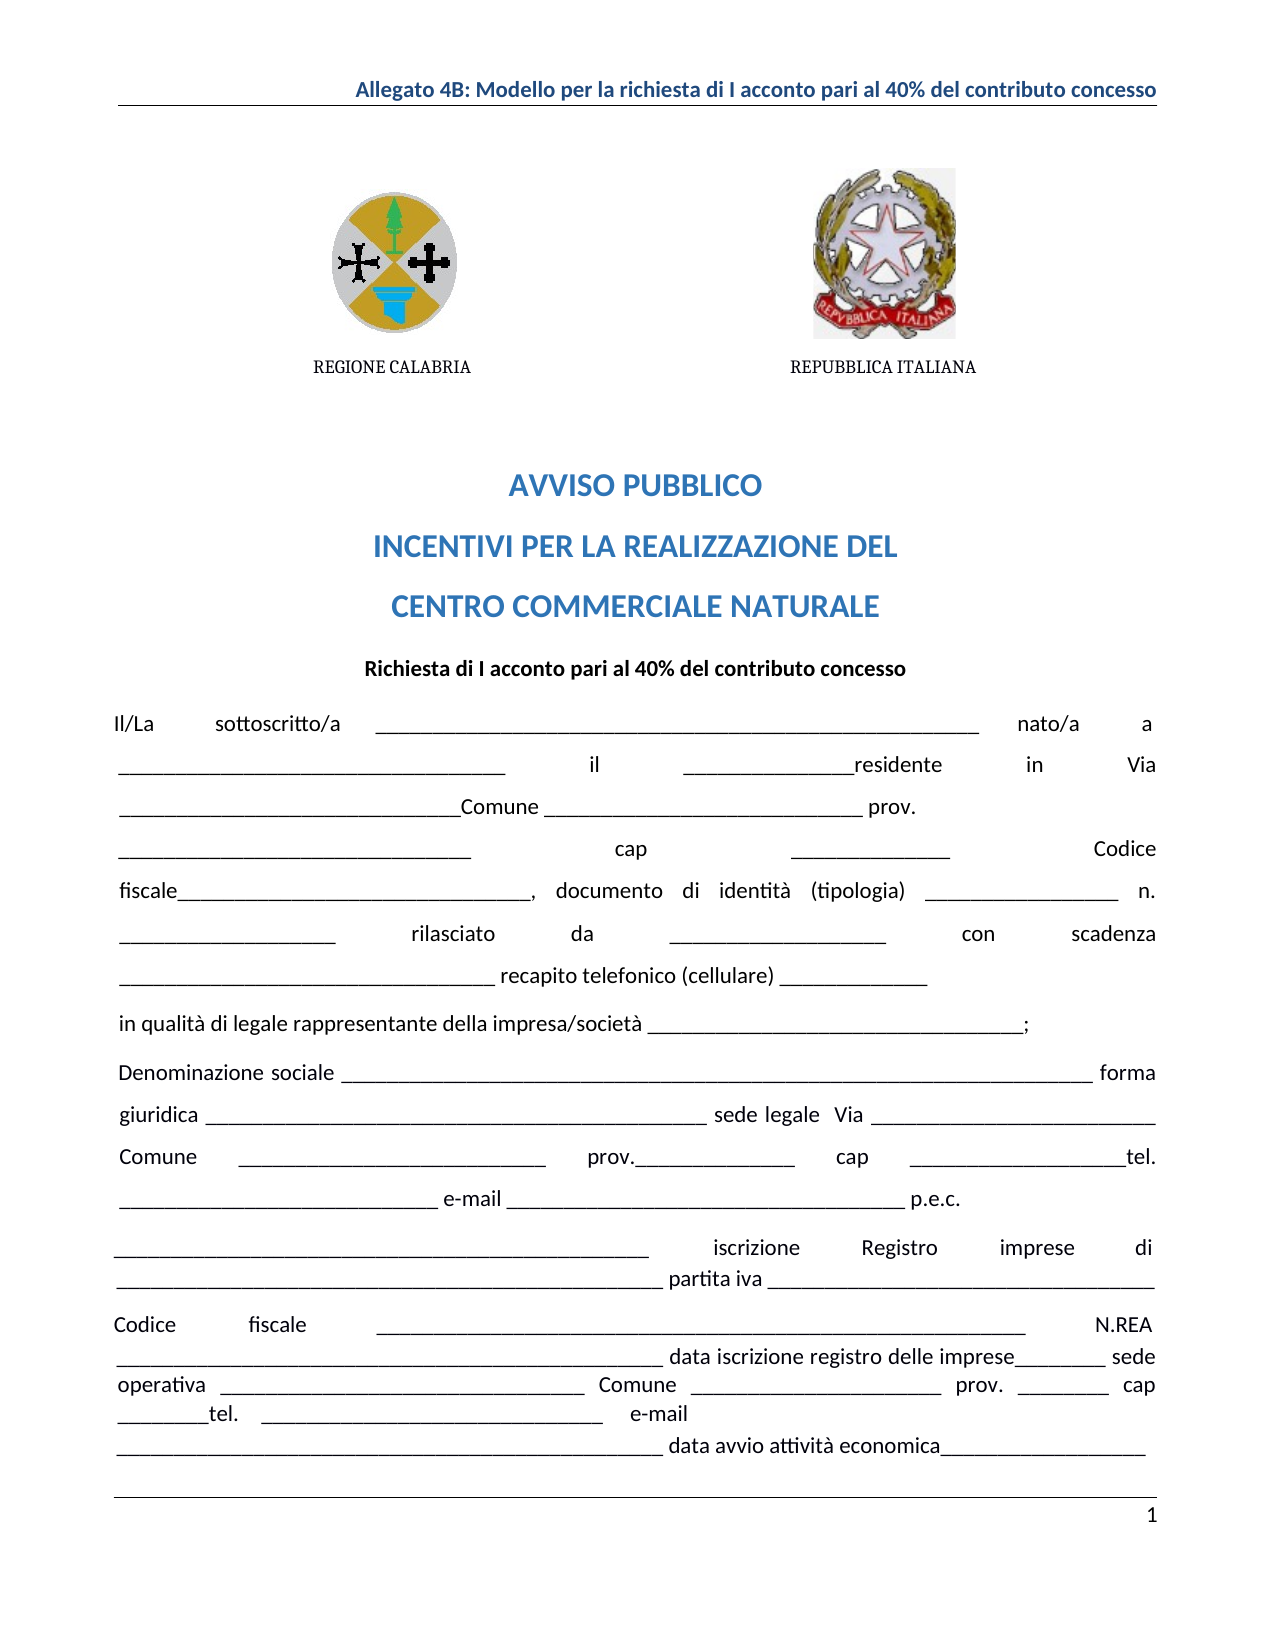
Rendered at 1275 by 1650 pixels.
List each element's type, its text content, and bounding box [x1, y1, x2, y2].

text ________________________________________________ data avvio attività economica__________________ [116, 1431, 1157, 1459]
table_cell REPUBBLICA ITALIANA [638, 353, 1128, 379]
picture [811, 168, 956, 336]
table_header [147, 168, 637, 353]
text _______________________________ cap ______________ Codice fiscale_______________________________, documento di identità (tipologia) _________________ n. ___________________ rilasciato da ___________________ con scadenza _________________________________ recapito telefonico (cellulare) _____________ [118, 834, 1157, 989]
text INCENTIVI PER LA REALIZZAZIONE DEL [113, 525, 1157, 566]
text __________________________________ il _______________residente in Via ______________________________Comune ____________________________ prov. [118, 750, 1157, 820]
text Il/La sottoscritto/a _____________________________________________________ nato/a a [113, 709, 1157, 737]
table_header [638, 168, 1128, 353]
text ________________________________________________ data iscrizione registro delle imprese________ sede operativa ________________________________ Comune ______________________ prov. ________ cap ________tel. ______________________________ e-mail [116, 1342, 1157, 1427]
table_cell REGIONE CALABRIA [147, 353, 637, 379]
text AVVISO PUBBLICO [113, 464, 1157, 505]
text Denominazione sociale __________________________________________________________________ forma giuridica ____________________________________________ sede legale Via _________________________ Comune ___________________________ prov.______________ cap ___________________tel. ____________________________ e-mail ___________________________________ p.e.c. [118, 1058, 1157, 1212]
text _______________________________________________ iscrizione Registro imprese di [113, 1233, 1157, 1261]
picture [329, 189, 457, 334]
text CENTRO COMMERCIALE NATURALE [113, 585, 1157, 626]
text Codice fiscale _________________________________________________________ N.REA [113, 1310, 1157, 1338]
text ________________________________________________ partita iva __________________________________ [116, 1264, 1157, 1292]
text in qualità di legale rappresentante della impresa/società _________________________________; [113, 1009, 1157, 1037]
text Richiesta di I acconto pari al 40% del contributo concesso [113, 654, 1157, 682]
